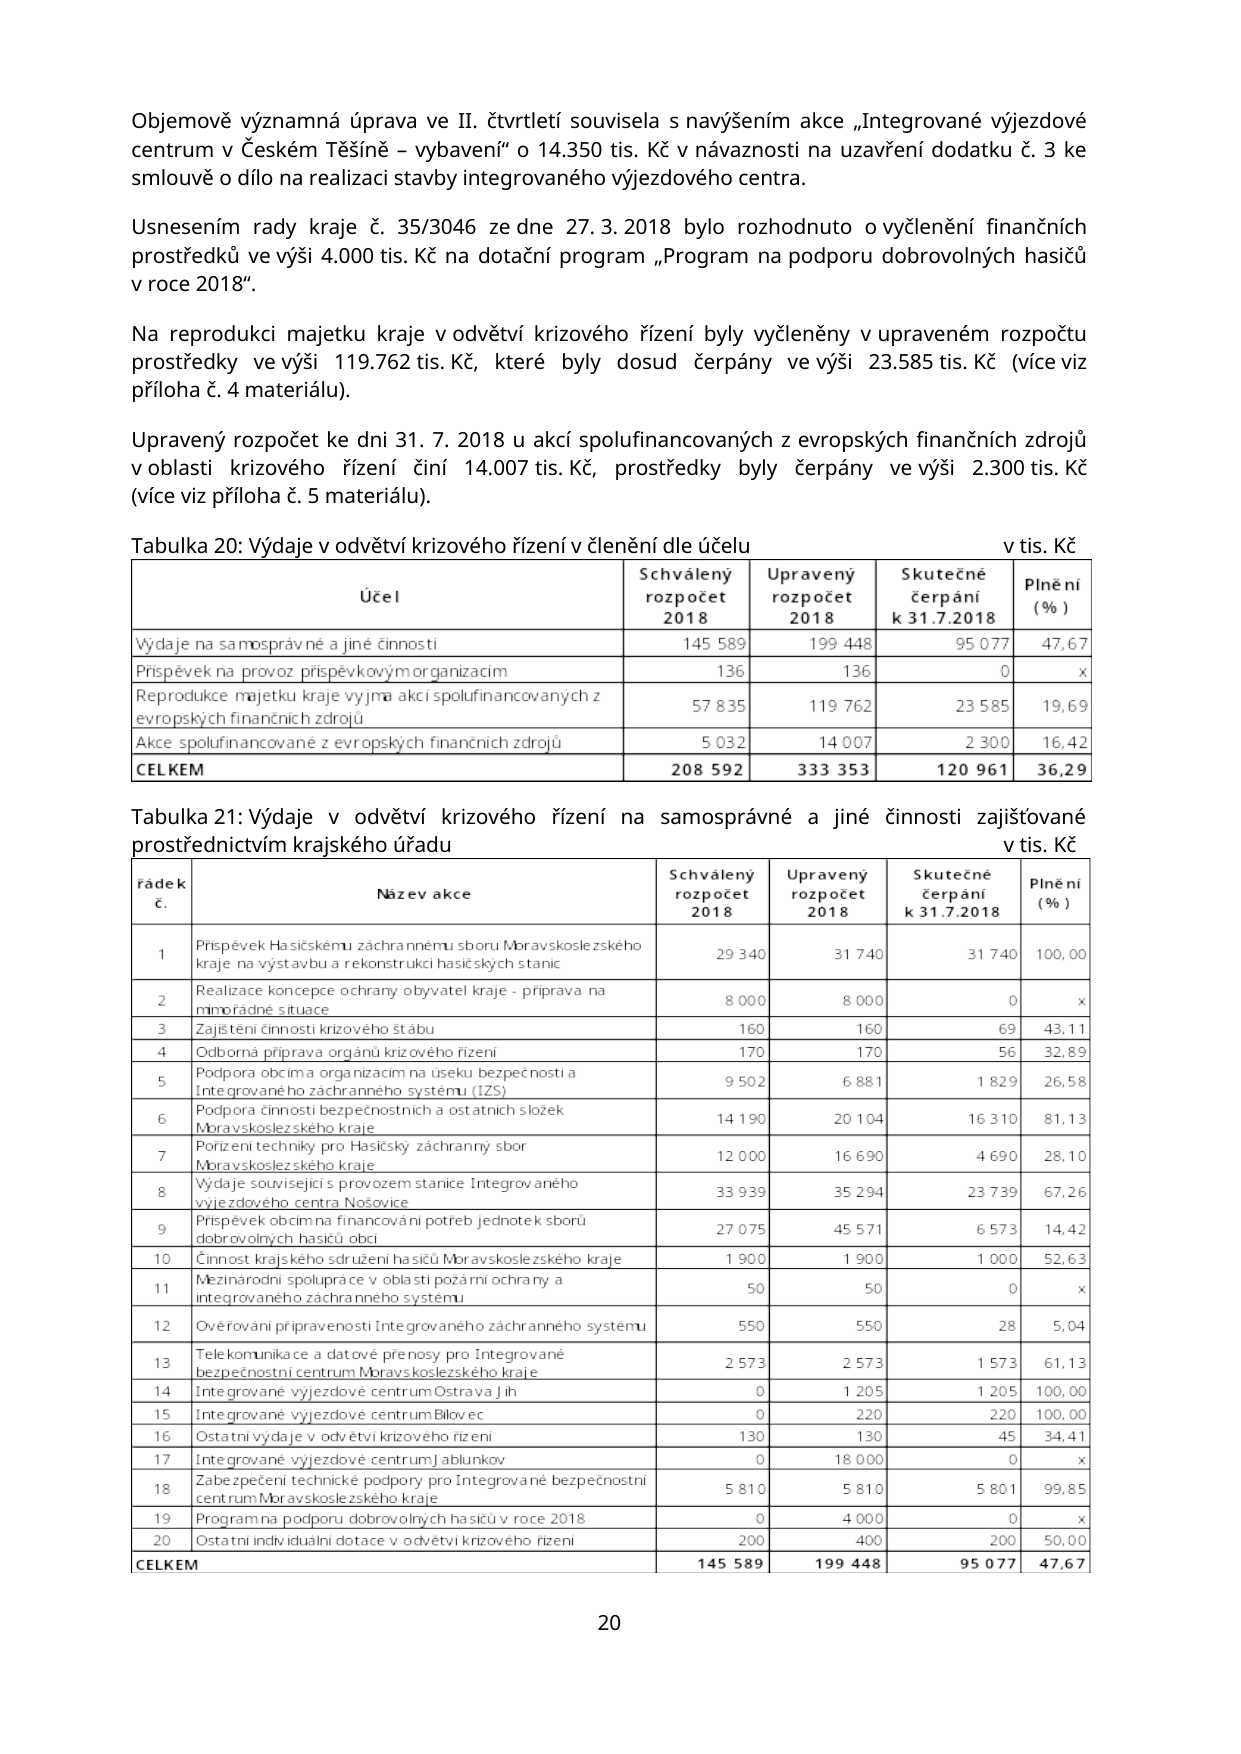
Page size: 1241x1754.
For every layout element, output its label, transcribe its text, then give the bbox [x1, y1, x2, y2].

text Upravený rozpočet ke dni 31. 7. 2018 u akcí spolufinancovaných z evropských finančních zdrojů v oblasti krizového řízení činí 14.007 tis. Kč, prostředky byly čerpány ve výši 2.300 tis. Kč (více viz příloha č. 5 materiálu). [131, 425, 1087, 510]
text Výdaje v odvětví krizového řízení v členění dle účelu v tis. Kč [131, 531, 1087, 559]
text Objemově významná úprava ve II. čtvrtletí souvisela s navýšením akce „Integrované výjezdové centrum v Českém Těšíně – vybavení“ o 14.350 tis. Kč v návaznosti na uzavření dodatku č. 3 ke smlouvě o dílo na realizaci stavby integrovaného výjezdového centra. [131, 106, 1087, 192]
text Usnesením rady kraje č. 35/3046 ze dne 27. 3. 2018 bylo rozhodnuto o vyčlenění finančních prostředků ve výši 4.000 tis. Kč na dotační program „Program na podporu dobrovolných hasičů v roce 2018“. [131, 212, 1087, 298]
text Výdaje v odvětví krizového řízení na samosprávné a jiné činnosti zajišťované prostřednictvím krajského úřadu v tis. Kč [131, 802, 1087, 858]
text Na reprodukci majetku kraje v odvětví krizového řízení byly vyčleněny v upraveném rozpočtu prostředky ve výši 119.762 tis. Kč, které byly dosud čerpány ve výši 23.585 tis. Kč (více viz příloha č. 4 materiálu). [131, 319, 1087, 404]
